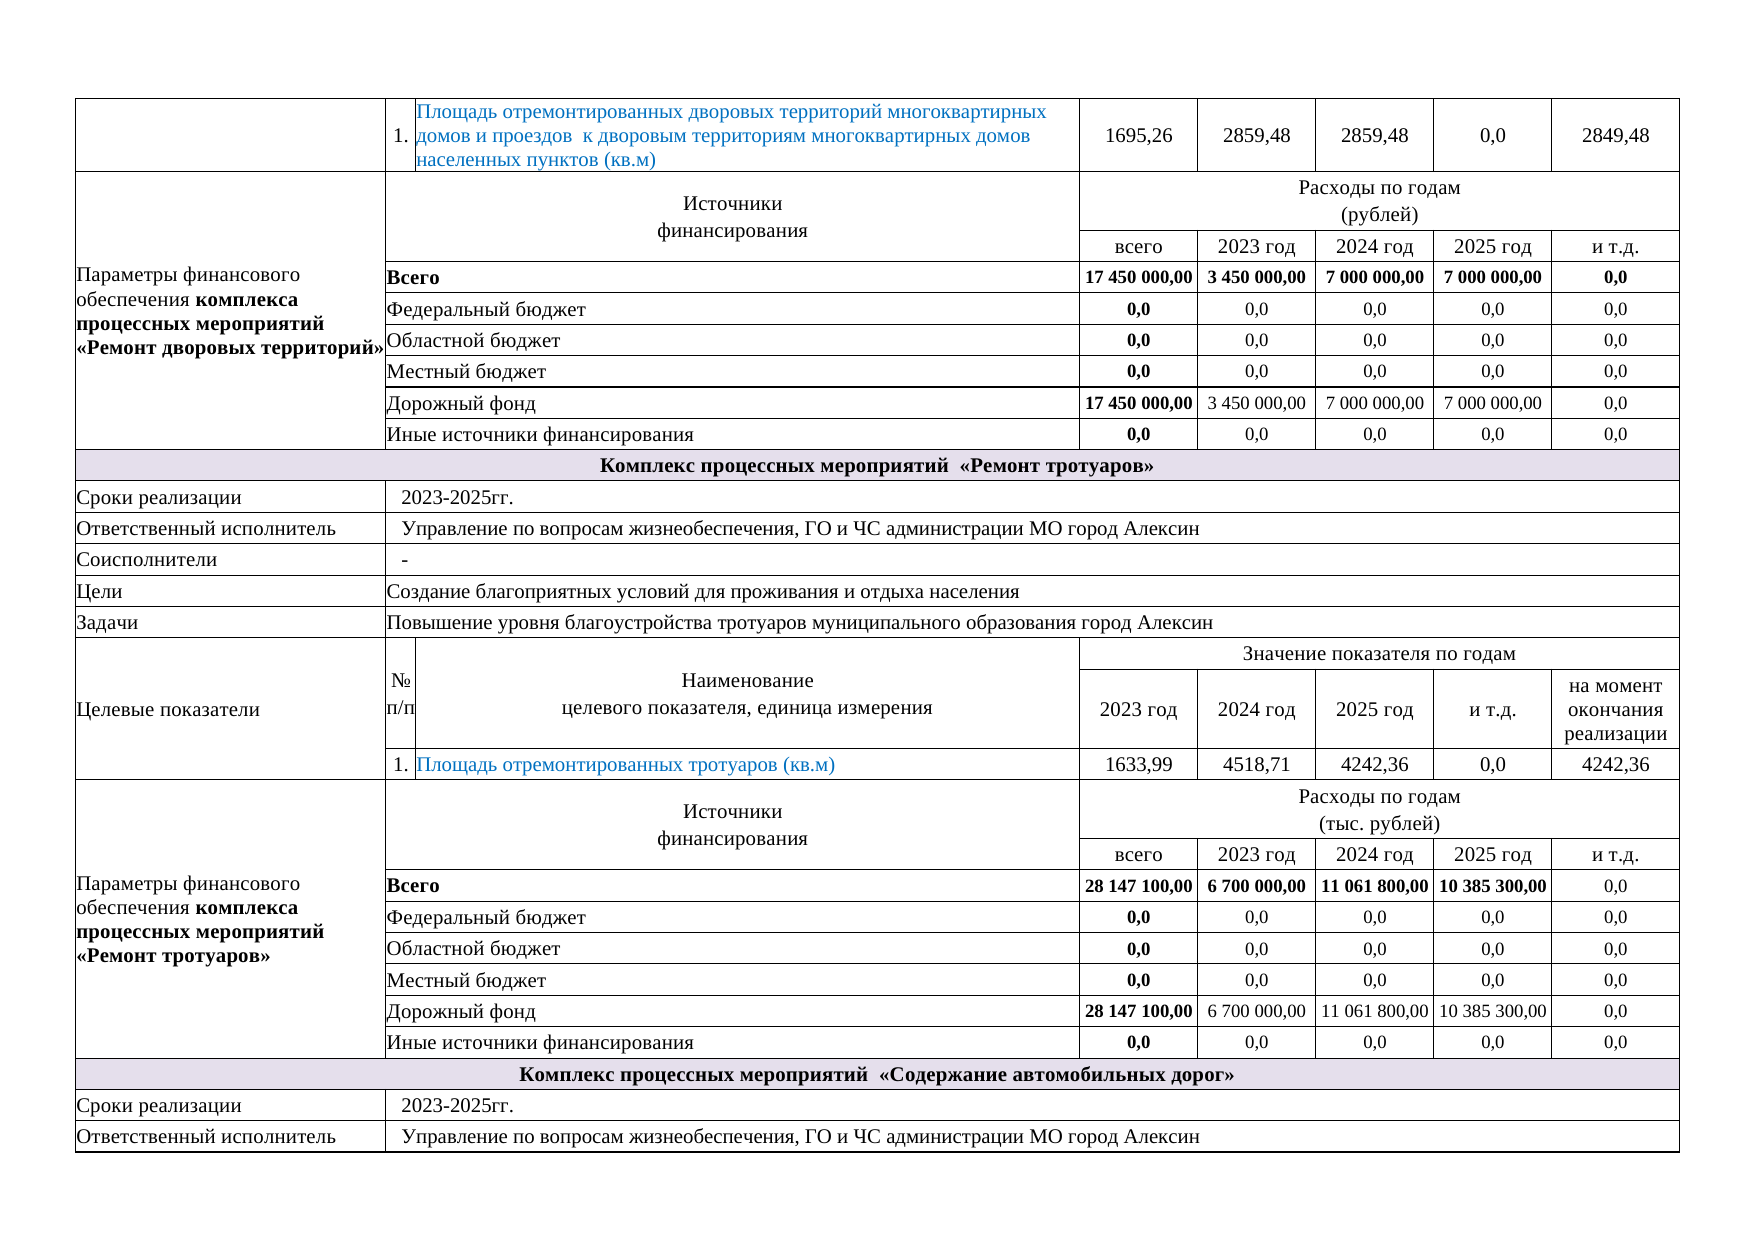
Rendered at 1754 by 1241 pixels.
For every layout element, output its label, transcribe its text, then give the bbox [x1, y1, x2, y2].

table_cell 0,0 [1316, 356, 1433, 386]
table_cell Управление по вопросам жизнеобеспечения, ГО и ЧС администрации МО город Алексин [386, 513, 1679, 543]
table_cell 0,0 [1316, 933, 1433, 963]
table_cell 11 061 800,00 [1316, 996, 1433, 1026]
table_cell № п/п [386, 638, 415, 748]
table_cell Создание благоприятных условий для проживания и отдыха населения [386, 576, 1679, 606]
table_cell 0,0 [1434, 356, 1551, 386]
table_cell Источники финансирования [386, 172, 1079, 261]
table_cell 0,0 [1316, 419, 1433, 449]
table_cell 3 450 000,00 [1198, 388, 1315, 418]
table_cell Наименование целевого показателя, единица измерения [416, 638, 1079, 748]
table_cell 2023-2025гг. [386, 481, 1679, 512]
table_cell 0,0 [1552, 388, 1679, 418]
table_cell 2023 год [1080, 670, 1197, 748]
table_cell 1695,26 [1080, 99, 1197, 171]
table_cell Сроки реализации [76, 481, 385, 512]
table_cell 7 000 000,00 [1316, 262, 1433, 292]
table_cell Сроки реализации [76, 1090, 385, 1120]
table_cell 0,0 [1080, 933, 1197, 963]
table_cell 7 000 000,00 [1316, 388, 1433, 418]
table_cell 17 450 000,00 [1080, 388, 1197, 418]
table_cell 2023 год [1198, 231, 1315, 261]
table_cell Управление по вопросам жизнеобеспечения, ГО и ЧС администрации МО город Алексин [386, 1121, 1679, 1151]
table_cell 0,0 [1434, 964, 1551, 995]
table_cell 0,0 [1434, 99, 1551, 171]
table_cell Комплекс процессных мероприятий «Содержание автомобильных дорог» [76, 1059, 1679, 1089]
table_cell 0,0 [1198, 419, 1315, 449]
table_cell 2024 год [1198, 670, 1315, 748]
table_cell Расходы по годам (тыс. рублей) [1080, 780, 1679, 838]
table_cell и т.д. [1552, 231, 1679, 261]
table_cell 0,0 [1434, 933, 1551, 963]
table_cell 0,0 [1198, 356, 1315, 386]
table_cell 2025 год [1316, 670, 1433, 748]
table_cell 0,0 [1316, 902, 1433, 932]
table_cell 0,0 [1552, 964, 1679, 995]
table_cell 2025 год [1434, 839, 1551, 869]
table_cell Дорожный фонд [386, 388, 1079, 418]
table_cell 0,0 [1552, 262, 1679, 292]
table_cell Всего [386, 262, 1079, 292]
table_cell Всего [386, 870, 1079, 901]
table_cell 7 000 000,00 [1434, 388, 1551, 418]
table_cell Иные источники финансирования [386, 419, 1079, 449]
table_cell 4242,36 [1552, 749, 1679, 779]
table_cell 4518,71 [1198, 749, 1315, 779]
table_cell 0,0 [1198, 933, 1315, 963]
table_cell 0,0 [1080, 419, 1197, 449]
table_cell Параметры финансового обеспечения комплекса процессных мероприятий «Ремонт дворовых территорий» [76, 172, 385, 449]
table_cell 0,0 [1552, 1027, 1679, 1057]
table_cell 0,0 [1316, 1027, 1433, 1057]
table_cell 7 000 000,00 [1434, 262, 1551, 292]
table_cell Областной бюджет [386, 325, 1079, 355]
table_cell 1633,99 [1080, 749, 1197, 779]
table_cell 0,0 [1080, 1027, 1197, 1057]
table_cell 0,0 [1434, 325, 1551, 355]
table_cell Комплекс процессных мероприятий «Ремонт тротуаров» [76, 450, 1679, 480]
table_cell 10 385 300,00 [1434, 870, 1551, 901]
table_cell и т.д. [1434, 670, 1551, 748]
table_cell 0,0 [1552, 902, 1679, 932]
table_cell 0,0 [1434, 419, 1551, 449]
table_cell 0,0 [1434, 293, 1551, 324]
table_cell 11 061 800,00 [1316, 870, 1433, 901]
table_cell Соисполнители [76, 544, 385, 574]
table_cell 0,0 [1552, 293, 1679, 324]
table_cell 28 147 100,00 [1080, 870, 1197, 901]
table_cell Расходы по годам (рублей) [1080, 172, 1679, 229]
table_cell 2023 год [1198, 839, 1315, 869]
table_cell 0,0 [1552, 870, 1679, 901]
table_cell 2023-2025гг. [386, 1090, 1679, 1120]
table_cell 6 700 000,00 [1198, 870, 1315, 901]
table_cell 0,0 [1434, 1027, 1551, 1057]
table_cell на момент окончания реализации [1552, 670, 1679, 748]
table_cell 6 700 000,00 [1198, 996, 1315, 1026]
table_cell 0,0 [1080, 964, 1197, 995]
table_cell Местный бюджет [386, 964, 1079, 995]
table_cell Иные источники финансирования [386, 1027, 1079, 1057]
table_cell 0,0 [1552, 356, 1679, 386]
table_cell 10 385 300,00 [1434, 996, 1551, 1026]
table_cell 2024 год [1316, 231, 1433, 261]
table_cell Целевые показатели [76, 638, 385, 779]
table_cell 28 147 100,00 [1080, 996, 1197, 1026]
table_cell 0,0 [1080, 356, 1197, 386]
table_cell всего [1080, 839, 1197, 869]
table_cell Параметры финансового обеспечения комплекса процессных мероприятий «Ремонт тротуаров» [76, 780, 385, 1057]
table_cell 2024 год [1316, 839, 1433, 869]
table_cell 1. [386, 99, 415, 171]
table_cell 3 450 000,00 [1198, 262, 1315, 292]
table_cell Федеральный бюджет [386, 902, 1079, 932]
table_cell 0,0 [1552, 325, 1679, 355]
table_cell Цели [76, 576, 385, 606]
table_cell и т.д. [1552, 839, 1679, 869]
table_cell Площадь отремонтированных дворовых территорий многоквартирных домов и проездов к дворовым территориям многоквартирных домов населенных пунктов (кв.м) [416, 99, 1079, 171]
table_cell Задачи [76, 607, 385, 637]
table_cell 0,0 [1198, 325, 1315, 355]
table_cell 1. [386, 749, 415, 779]
table_cell 0,0 [1080, 293, 1197, 324]
table_cell 2849,48 [1552, 99, 1679, 171]
table_cell 0,0 [1552, 933, 1679, 963]
table_cell Повышение уровня благоустройства тротуаров муниципального образования город Алексин [386, 607, 1679, 637]
table_cell 0,0 [1080, 902, 1197, 932]
table_cell 0,0 [1552, 996, 1679, 1026]
table_cell 2025 год [1434, 231, 1551, 261]
table_cell 0,0 [1434, 902, 1551, 932]
table_cell 0,0 [1198, 293, 1315, 324]
table_cell 0,0 [1198, 964, 1315, 995]
table_cell всего [1080, 231, 1197, 261]
table_cell Местный бюджет [386, 356, 1079, 386]
table_cell Площадь отремонтированных тротуаров (кв.м) [416, 749, 1079, 779]
table_cell 4242,36 [1316, 749, 1433, 779]
table_cell 0,0 [1552, 419, 1679, 449]
table_cell Областной бюджет [386, 933, 1079, 963]
table_cell Источники финансирования [386, 780, 1079, 869]
table_cell 0,0 [1316, 293, 1433, 324]
table_cell Ответственный исполнитель [76, 1121, 385, 1151]
table_cell 0,0 [1316, 964, 1433, 995]
table_cell 2859,48 [1198, 99, 1315, 171]
table_cell - [386, 544, 1679, 574]
table_cell Ответственный исполнитель [76, 513, 385, 543]
table_cell 0,0 [1080, 325, 1197, 355]
table_cell Федеральный бюджет [386, 293, 1079, 324]
table_cell 0,0 [1316, 325, 1433, 355]
table_cell 2859,48 [1316, 99, 1433, 171]
table_cell Дорожный фонд [386, 996, 1079, 1026]
table_cell Значение показателя по годам [1080, 638, 1679, 668]
table_cell 17 450 000,00 [1080, 262, 1197, 292]
table_cell 0,0 [1198, 902, 1315, 932]
table_cell 0,0 [1198, 1027, 1315, 1057]
table_cell 0,0 [1434, 749, 1551, 779]
